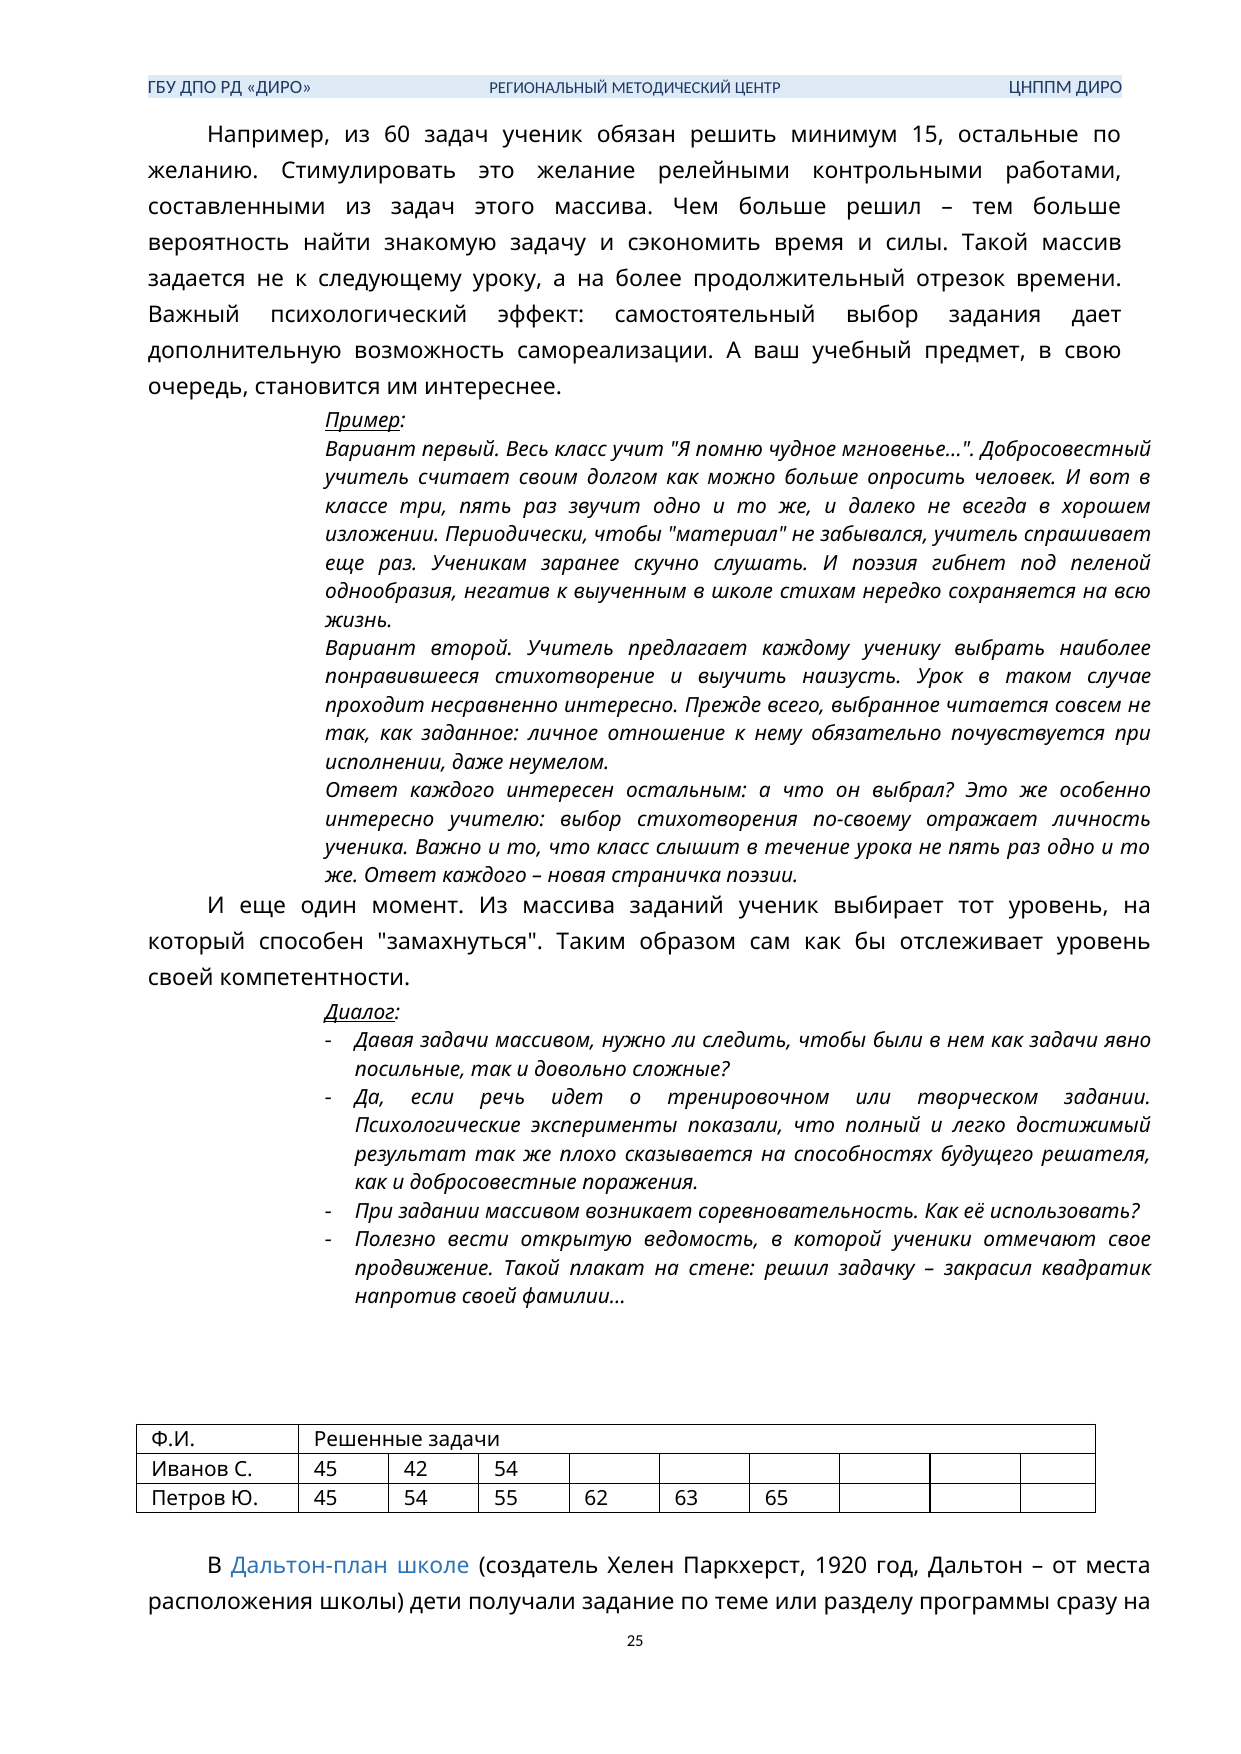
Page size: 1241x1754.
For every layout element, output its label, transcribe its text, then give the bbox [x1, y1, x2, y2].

text Пример: [325, 406, 1122, 434]
list Давая задачи массивом, нужно ли следить, чтобы были в нем как задачи явно посильные, так и довольно сложные? [325, 1025, 1152, 1082]
table_cell [570, 1454, 659, 1482]
table_cell [840, 1484, 929, 1512]
table_cell 55 [479, 1484, 569, 1512]
table_cell 42 [389, 1454, 478, 1482]
table_header Решенные задачи [299, 1425, 1095, 1453]
table_cell Иванов С. [137, 1454, 298, 1482]
text Диалог: [325, 997, 1152, 1025]
text Ответ каждого интересен остальным: а что он выбрал? Это же особенно интересно учителю: выбор стихотворения по-своему отражает личность ученика. Важно и то, что класс слышит в течение урока не пять раз одно и то же. Ответ каждого – новая страничка поэзии. [325, 775, 1152, 889]
list При задании массивом возникает соревновательность. Как её использовать? [325, 1196, 1152, 1224]
table_cell 45 [299, 1454, 388, 1482]
text Вариант второй. Учитель предлагает каждому ученику выбрать наиболее понравившееся стихотворение и выучить наизусть. Урок в таком случае проходит несравненно интересно. Прежде всего, выбранное читается совсем не так, как заданное: личное отношение к нему обязательно почувствуется при исполнении, даже неумелом. [325, 633, 1152, 775]
table_cell 65 [750, 1484, 839, 1512]
list Да, если речь идет о тренировочном или творческом задании. Психологические эксперименты показали, что полный и легко достижимый результат так же плохо сказывается на способностях будущего решателя, как и добросовестные поражения. [325, 1082, 1152, 1196]
table_cell 54 [479, 1454, 569, 1482]
list Полезно вести открытую ведомость, в которой ученики отмечают свое продвижение. Такой плакат на стене: решил задачку – закрасил квадратик напротив своей фамилии… [325, 1224, 1152, 1310]
table_header Ф.И. [137, 1425, 298, 1453]
text И еще один момент. Из массива заданий ученик выбирает тот уровень, на который способен "замахнуться". Таким образом сам как бы отслеживает уровень своей компетентности. [148, 889, 1152, 992]
table_cell 63 [660, 1484, 749, 1512]
table_cell [1021, 1454, 1095, 1482]
table_cell 45 [299, 1484, 388, 1512]
table_cell Петров Ю. [137, 1484, 298, 1512]
table_cell [1021, 1484, 1095, 1512]
table_cell 62 [570, 1484, 659, 1512]
table_cell 54 [389, 1484, 478, 1512]
table_cell [931, 1484, 1020, 1512]
table_cell [840, 1454, 929, 1482]
text Вариант первый. Весь класс учит "Я помню чудное мгновенье…". Добросовестный учитель считает своим долгом как можно больше опросить человек. И вот в классе три, пять раз звучит одно и то же, и далеко не всегда в хорошем изложении. Периодически, чтобы "материал" не забывался, учитель спрашивает еще раз. Ученикам заранее скучно слушать. И поэзия гибнет под пеленой однообразия, негатив к выученным в школе стихам нередко сохраняется на всю жизнь. [325, 434, 1152, 633]
table_cell [660, 1454, 749, 1482]
table_cell [931, 1454, 1020, 1482]
table_cell [750, 1454, 839, 1482]
text Например, из 60 задач ученик обязан решить минимум 15, остальные по желанию. Стимулировать это желание релейными контрольными работами, составленными из задач этого массива. Чем больше решил – тем больше вероятность найти знакомую задачу и сэкономить время и силы. Такой массив задается не к следующему уроку, а на более продолжительный отрезок времени. Важный психологический эффект: самостоятельный выбор задания дает дополнительную возможность самореализации. А ваш учебный предмет, в свою очередь, становится им интереснее. [148, 118, 1122, 401]
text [148, 1549, 1152, 1616]
